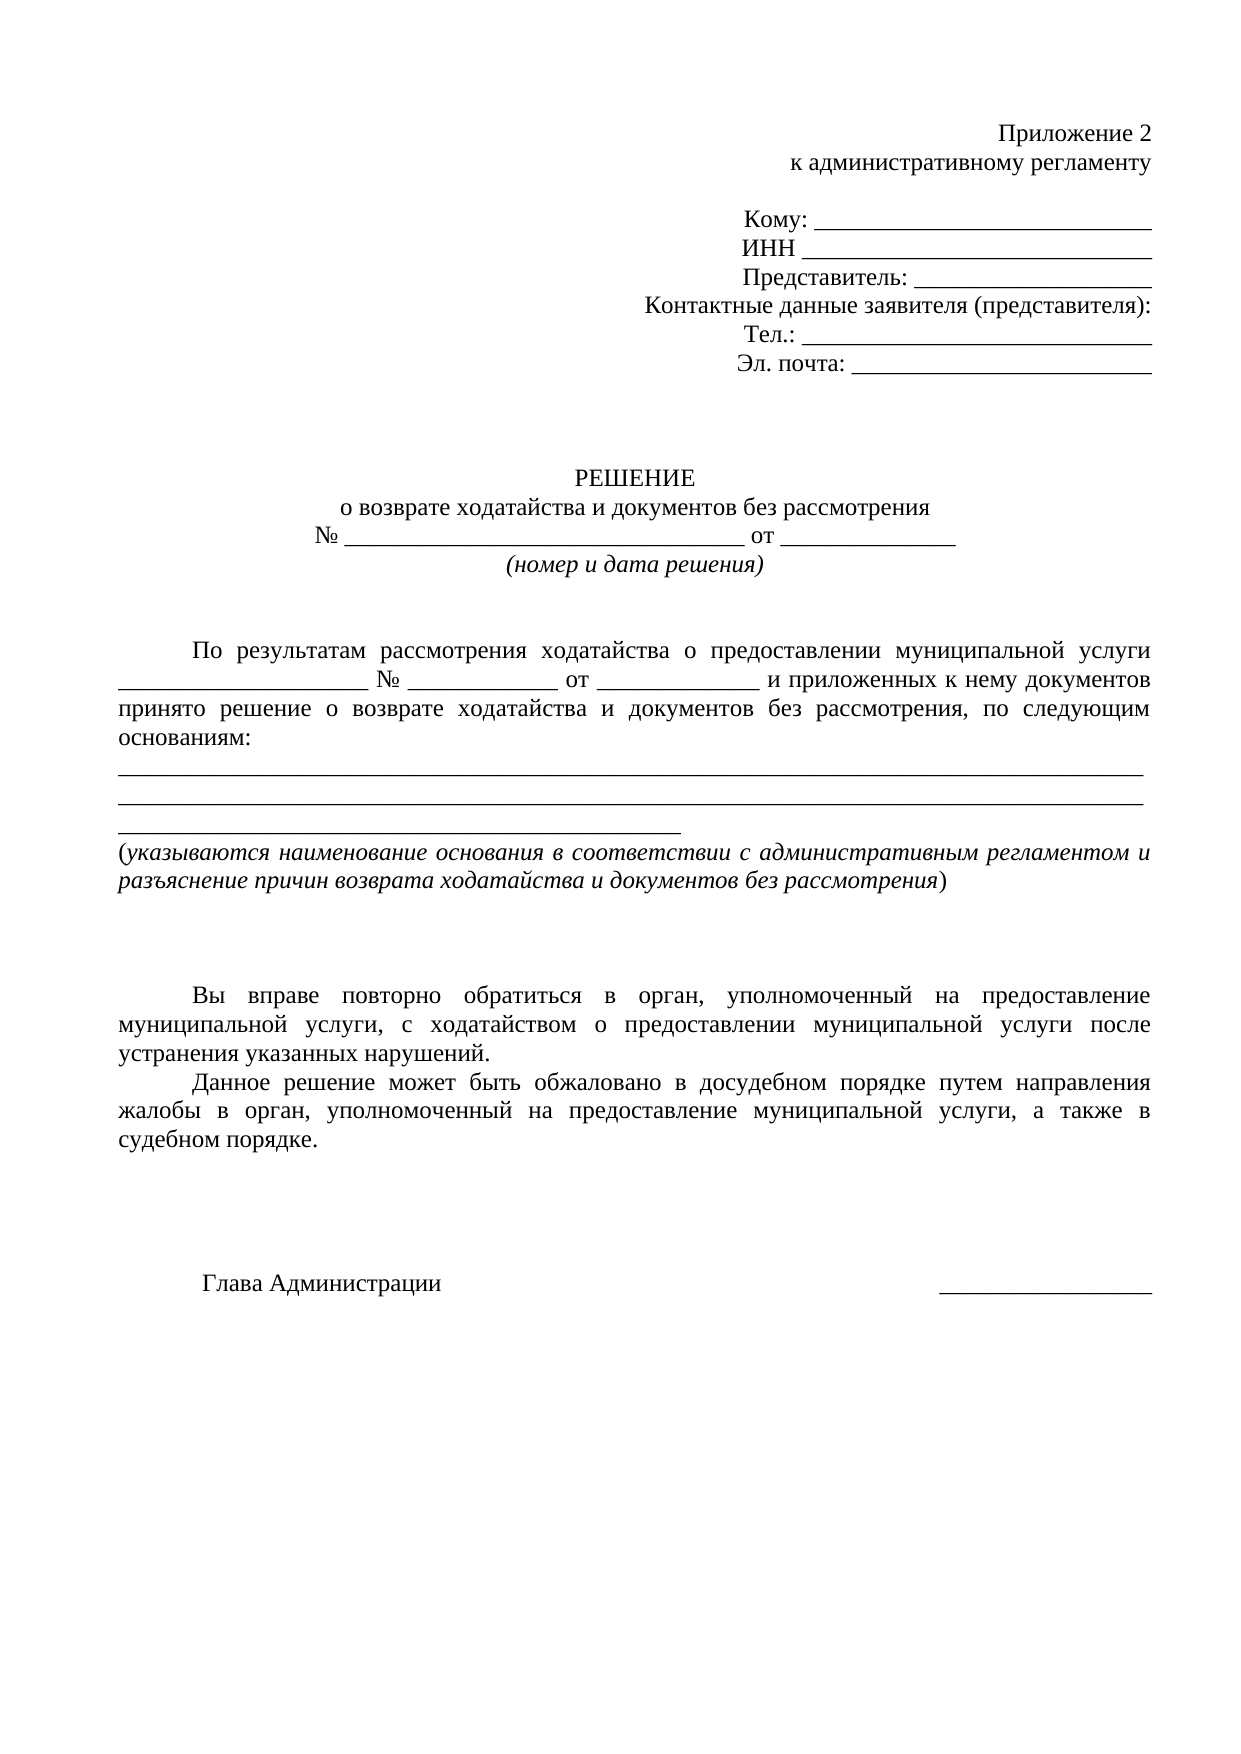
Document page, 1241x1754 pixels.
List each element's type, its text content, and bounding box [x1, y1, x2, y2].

text о возврате ходатайства и документов без рассмотрения [118, 492, 1152, 521]
text (номер и дата решения) [118, 549, 1152, 578]
text Кому: ___________________________ [118, 204, 1152, 233]
text Тел.: ____________________________ [118, 319, 1152, 348]
text По результатам рассмотрения ходатайства о предоставлении муниципальной услуги ____________________ № ____________ от _____________ и приложенных к нему документов принято решение о возврате ходатайства и документов без рассмотрения, по следующим основаниям: _________________________________________________________________________________________________________________________________________________________________________________________________________________ [118, 636, 1152, 837]
text РЕШЕНИЕ [118, 463, 1152, 492]
text № ________________________________ от ______________ [118, 521, 1152, 549]
text Глава Администрации _________________ [118, 1268, 1152, 1297]
text к административному регламенту [118, 147, 1152, 176]
text (указываются наименование основания в соответствии с административным регламентом и разъяснение причин возврата ходатайства и документов без рассмотрения) [118, 837, 1152, 894]
text Вы вправе повторно обратиться в орган, уполномоченный на предоставление муниципальной услуги, с ходатайством о предоставлении муниципальной услуги после устранения указанных нарушений. [118, 981, 1152, 1067]
text ИНН ____________________________ [118, 233, 1152, 262]
text Приложение 2 [118, 118, 1152, 147]
text Данное решение может быть обжаловано в досудебном порядке путем направления жалобы в орган, уполномоченный на предоставление муниципальной услуги, а также в судебном порядке. [118, 1067, 1152, 1153]
text Контактные данные заявителя (представителя): [118, 291, 1152, 319]
text Эл. почта: ________________________ [118, 348, 1152, 377]
text Представитель: ___________________ [118, 262, 1152, 291]
